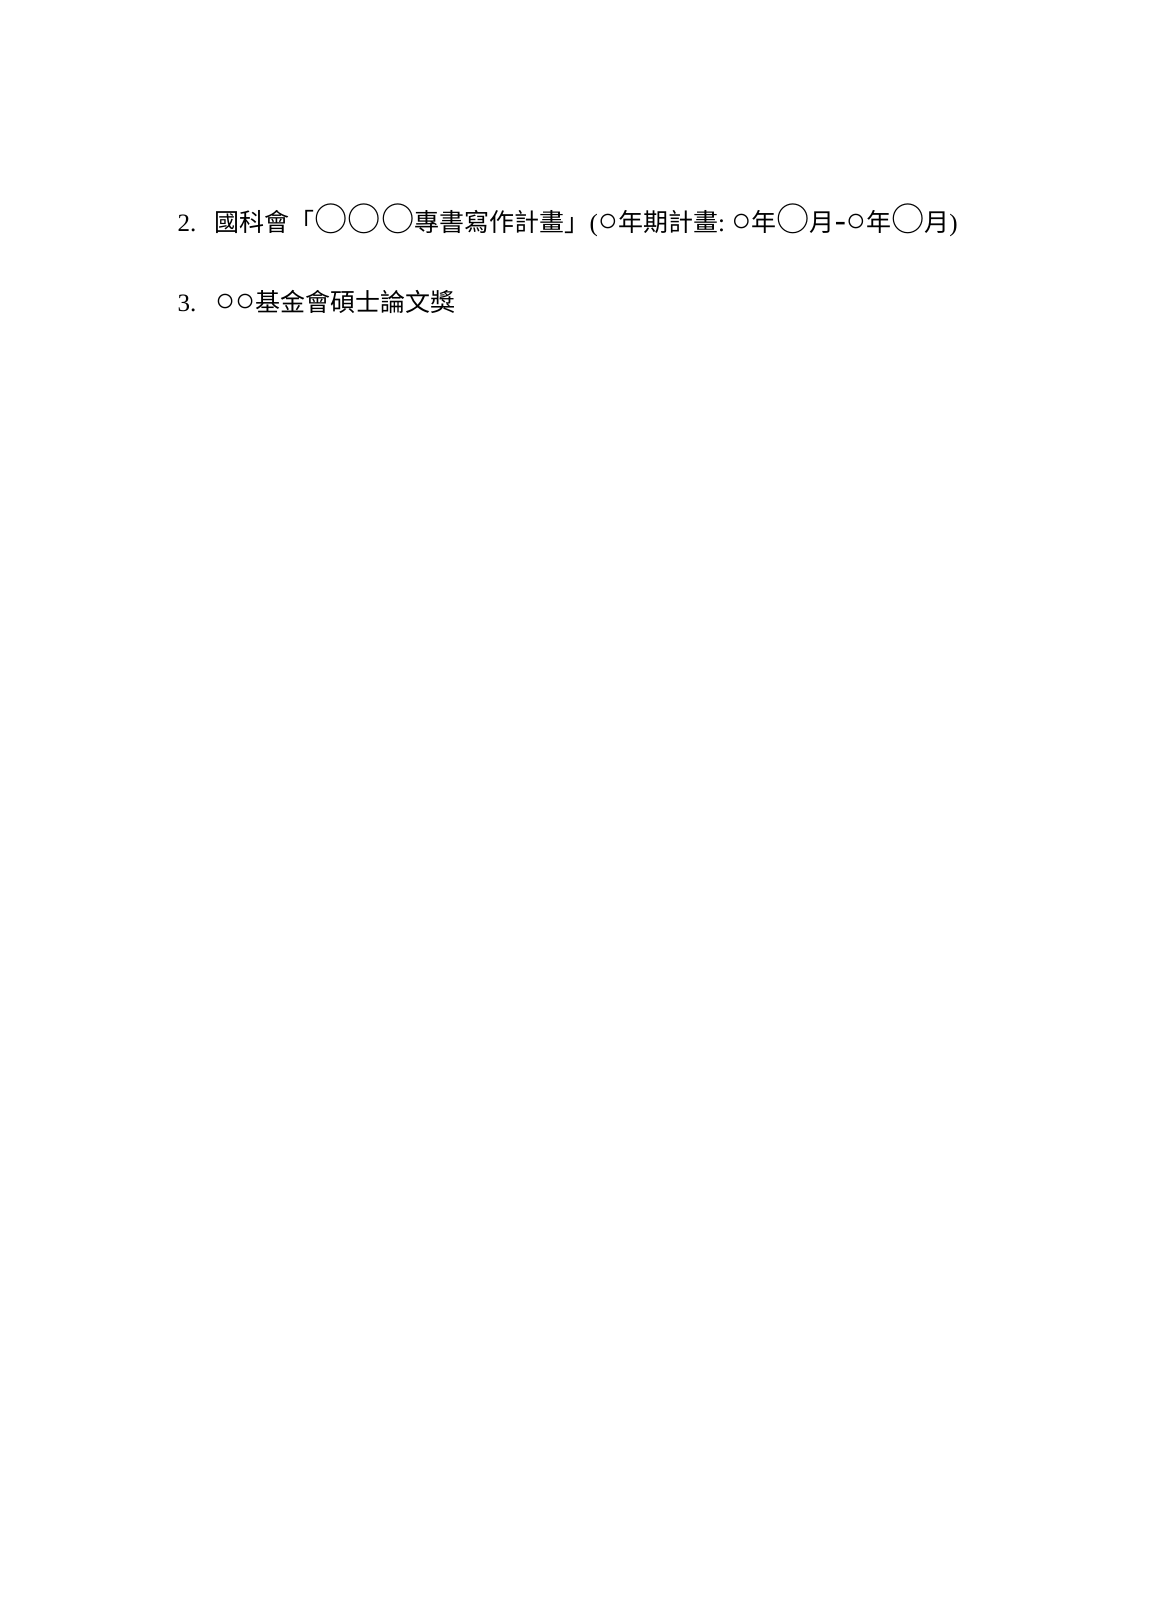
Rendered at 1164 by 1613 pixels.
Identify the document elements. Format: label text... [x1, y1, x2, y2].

list 國科會「○○○專書寫作計畫」(○年期計畫: ○年○月-○年○月) [177, 179, 986, 254]
list ○○基金會碩士論文獎 [177, 262, 986, 337]
